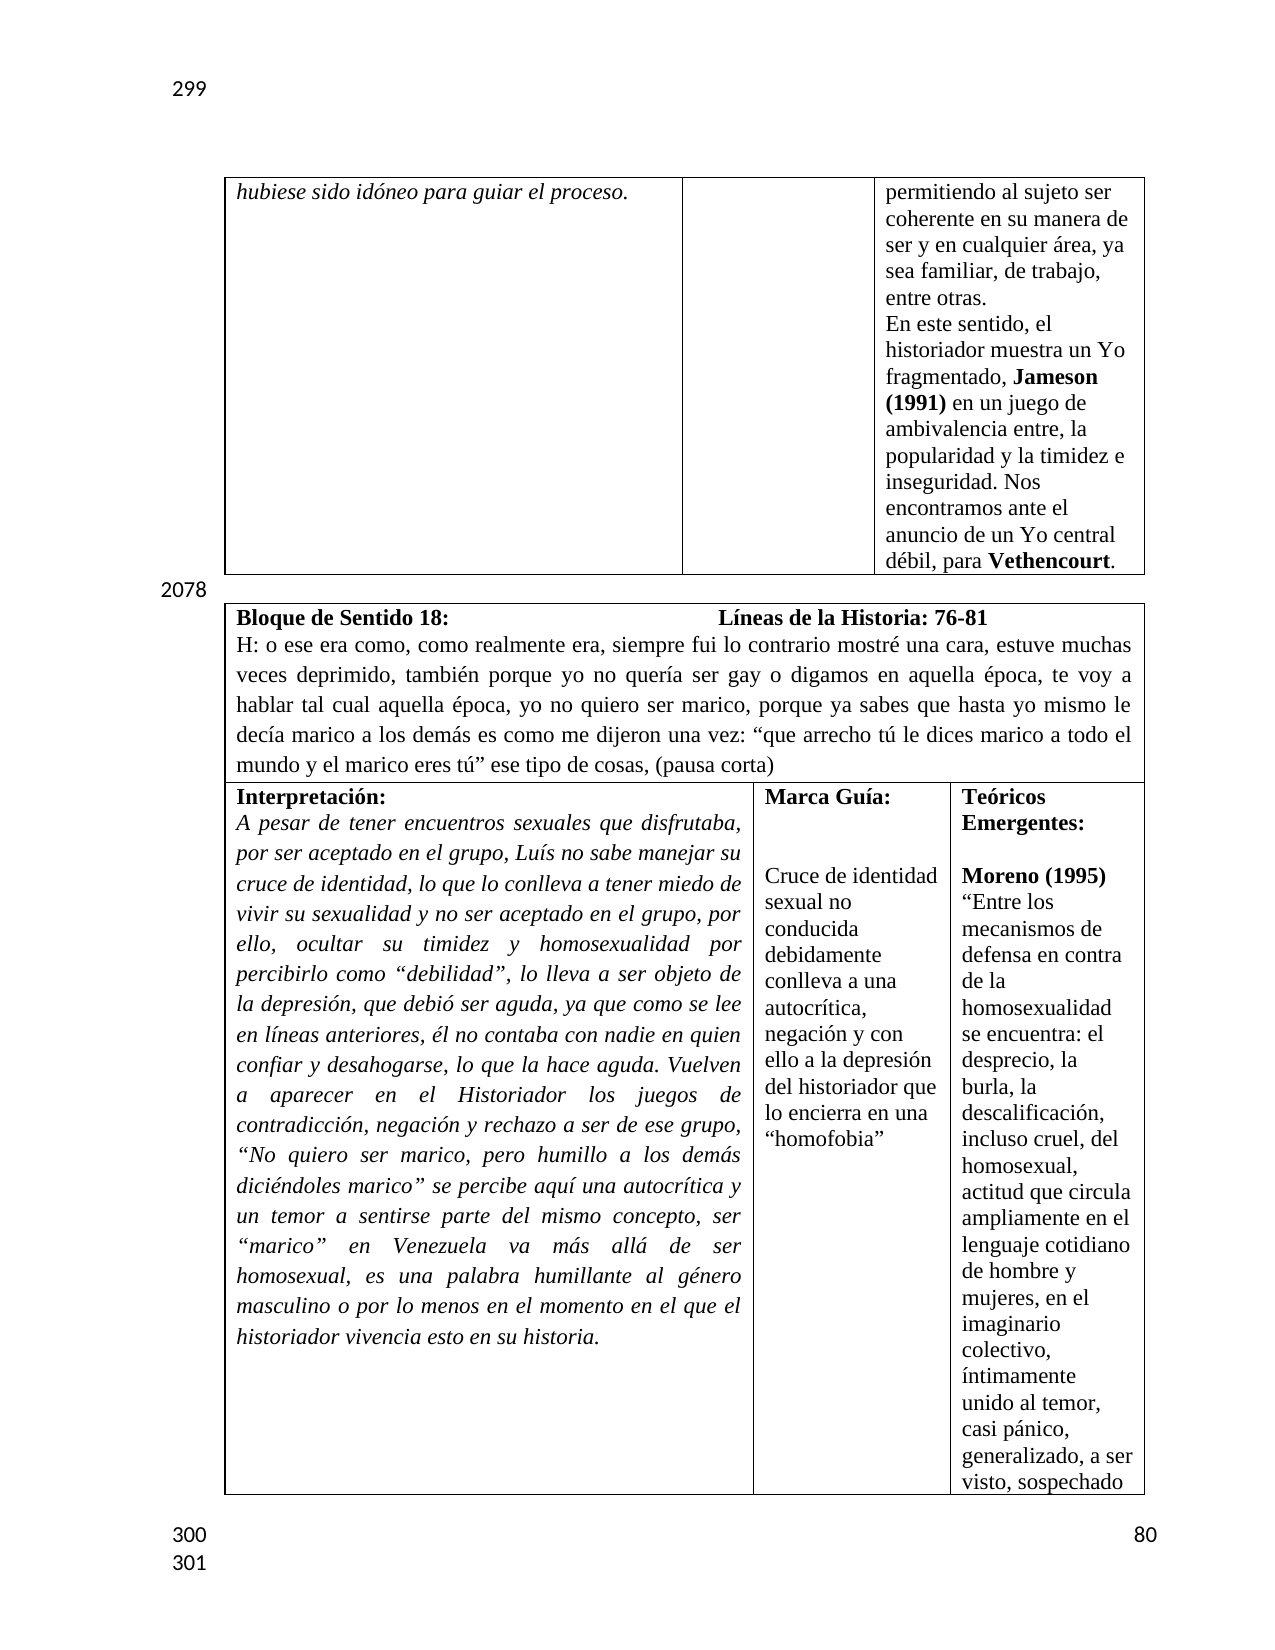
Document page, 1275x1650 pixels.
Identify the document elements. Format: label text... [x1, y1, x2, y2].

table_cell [683, 178, 874, 573]
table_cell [875, 178, 1144, 573]
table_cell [226, 178, 682, 573]
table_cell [951, 783, 1144, 1494]
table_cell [226, 783, 753, 1494]
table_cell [754, 783, 950, 1494]
table_header Bloque de Sentido 18: Líneas de la Historia: 76-81 H: o ese era como, como realmente era, siempre fui lo contrario mostré una cara, estuve muchas veces deprimido, también porque yo no quería ser gay o digamos en aquella época, te voy a hablar tal cual aquella época, yo no quiero ser marico, porque ya sabes que hasta yo mismo le decía marico a los demás es como me dijeron una vez: “que arrecho tú le dices marico a todo el mundo y el marico eres tú” ese tipo de cosas, (pausa corta) [226, 604, 1144, 782]
